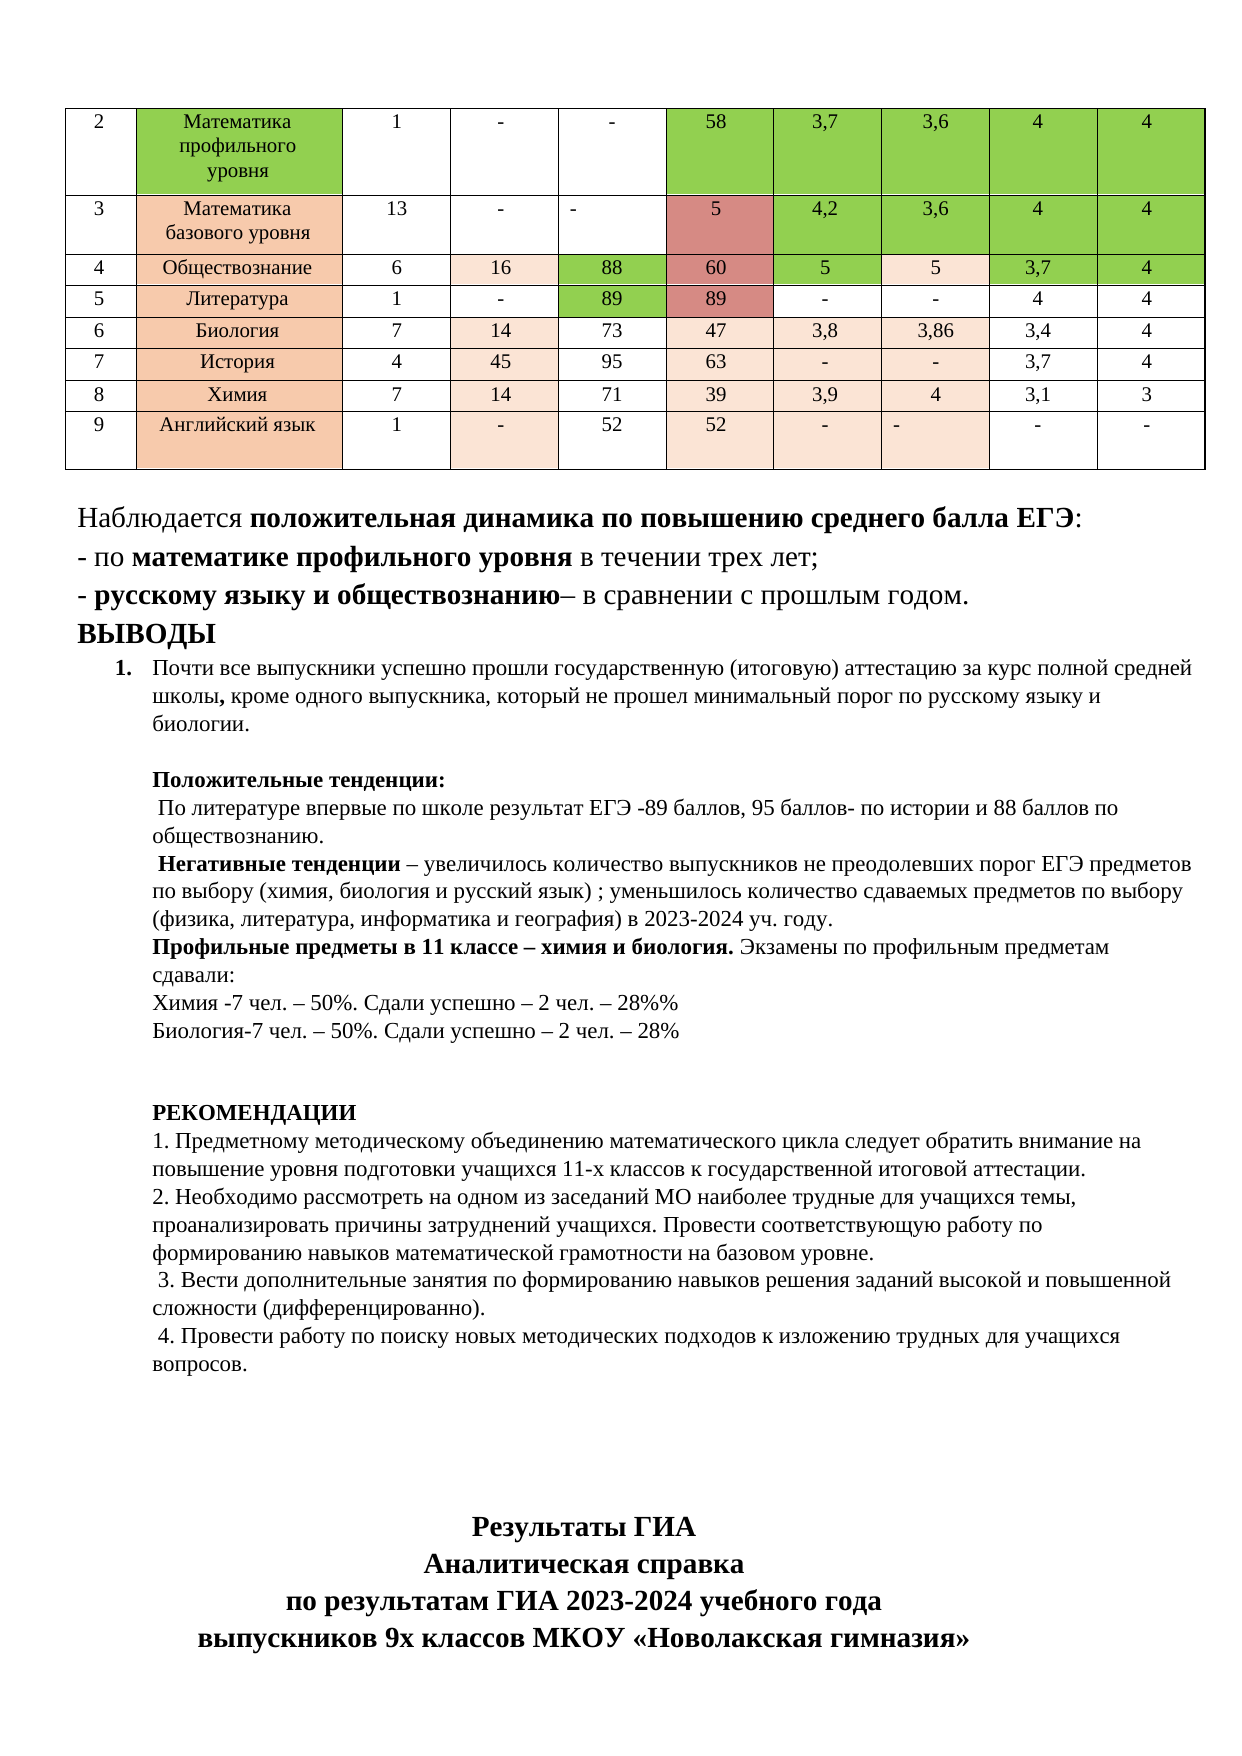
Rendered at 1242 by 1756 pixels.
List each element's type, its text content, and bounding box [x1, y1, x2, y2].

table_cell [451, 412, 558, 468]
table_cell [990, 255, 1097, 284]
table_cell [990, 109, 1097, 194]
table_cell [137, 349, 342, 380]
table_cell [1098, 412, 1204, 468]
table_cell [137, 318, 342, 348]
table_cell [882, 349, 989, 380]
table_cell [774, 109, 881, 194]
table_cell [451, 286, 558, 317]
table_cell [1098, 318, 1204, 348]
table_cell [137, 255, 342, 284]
list 1. Предметному методическому объединению математического цикла следует обратить внимание на повышение уровня подготовки учащихся 11-х классов к государственной итоговой аттестации. [152, 1127, 1194, 1181]
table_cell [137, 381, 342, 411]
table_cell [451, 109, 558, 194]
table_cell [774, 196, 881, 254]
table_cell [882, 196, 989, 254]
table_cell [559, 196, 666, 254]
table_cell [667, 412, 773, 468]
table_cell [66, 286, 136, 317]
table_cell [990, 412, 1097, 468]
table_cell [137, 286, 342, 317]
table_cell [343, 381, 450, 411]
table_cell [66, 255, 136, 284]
list Почти все выпускники успешно прошли государственную (итоговую) аттестацию за курс полной средней школы, кроме одного выпускника, который не прошел минимальный порог по русскому языку и биологии. [114, 654, 1194, 736]
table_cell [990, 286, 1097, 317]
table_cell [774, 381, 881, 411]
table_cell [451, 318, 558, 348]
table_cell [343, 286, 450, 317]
list 4. Провести работу по поиску новых методических подходов к изложению трудных для учащихся вопросов. [152, 1322, 1194, 1377]
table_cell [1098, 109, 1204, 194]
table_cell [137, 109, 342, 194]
text - по математике профильного уровня в течении трех лет; [77, 539, 1091, 572]
text Аналитическая справка [77, 1546, 1091, 1580]
list Профильные предметы в 11 классе – химия и биология. Экзамены по профильным предметам сдавали: [152, 933, 1194, 988]
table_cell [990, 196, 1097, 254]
list Биология-7 чел. – 50%. Сдали успешно – 2 чел. – 28% [152, 1017, 1194, 1043]
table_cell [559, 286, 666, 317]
list РЕКОМЕНДАЦИИ [152, 1099, 1194, 1125]
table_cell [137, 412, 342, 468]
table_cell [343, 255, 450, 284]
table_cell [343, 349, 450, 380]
text Наблюдается положительная динамика по повышению среднего балла ЕГЭ: [77, 500, 1091, 534]
text ВЫВОДЫ [77, 616, 1091, 649]
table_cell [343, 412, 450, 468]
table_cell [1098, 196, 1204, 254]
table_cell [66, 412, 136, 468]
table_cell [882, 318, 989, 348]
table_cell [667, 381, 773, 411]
list По литературе впервые по школе результат ЕГЭ -89 баллов, 95 баллов- по истории и 88 баллов по обществознанию. [152, 794, 1194, 848]
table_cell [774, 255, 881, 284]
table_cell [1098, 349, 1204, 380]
list 3. Вести дополнительные занятия по формированию навыков решения заданий высокой и повышенной сложности (дифференцированно). [152, 1266, 1194, 1321]
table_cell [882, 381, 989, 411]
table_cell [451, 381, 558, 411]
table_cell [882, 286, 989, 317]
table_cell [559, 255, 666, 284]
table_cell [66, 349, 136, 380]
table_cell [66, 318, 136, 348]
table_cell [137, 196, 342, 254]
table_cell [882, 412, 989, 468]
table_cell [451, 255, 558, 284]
text выпускников 9х классов МКОУ «Новолакская гимназия» [77, 1621, 1091, 1654]
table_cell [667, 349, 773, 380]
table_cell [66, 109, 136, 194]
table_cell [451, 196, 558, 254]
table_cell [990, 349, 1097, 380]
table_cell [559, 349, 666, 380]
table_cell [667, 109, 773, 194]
text по результатам ГИА 2023-2024 учебного года [77, 1583, 1091, 1617]
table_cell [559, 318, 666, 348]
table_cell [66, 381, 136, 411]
list Химия -7 чел. – 50%. Сдали успешно – 2 чел. – 28%% [152, 989, 1194, 1016]
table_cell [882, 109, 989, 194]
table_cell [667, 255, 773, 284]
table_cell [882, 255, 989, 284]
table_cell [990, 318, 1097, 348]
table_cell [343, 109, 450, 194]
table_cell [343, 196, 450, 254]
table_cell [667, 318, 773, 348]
text - русскому языку и обществознанию– в сравнении с прошлым годом. [77, 577, 1091, 611]
list Негативные тенденции – увеличилось количество выпускников не преодолевших порог ЕГЭ предметов по выбору (химия, биология и русский язык) ; уменьшилось количество сдаваемых предметов по выбору (физика, литература, информатика и география) в 2023-2024 уч. году. [152, 850, 1194, 932]
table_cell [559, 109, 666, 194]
text Результаты ГИА [77, 1509, 1091, 1543]
list 2. Необходимо рассмотреть на одном из заседаний МО наиболее трудные для учащихся темы, проанализировать причины затруднений учащихся. Провести соответствующую работу по формированию навыков математической грамотности на базовом уровне. [152, 1183, 1194, 1265]
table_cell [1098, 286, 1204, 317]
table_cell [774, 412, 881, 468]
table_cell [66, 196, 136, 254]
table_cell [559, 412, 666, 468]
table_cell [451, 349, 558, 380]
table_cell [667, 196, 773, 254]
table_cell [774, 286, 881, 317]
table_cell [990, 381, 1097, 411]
list Положительные тенденции: [152, 766, 1194, 792]
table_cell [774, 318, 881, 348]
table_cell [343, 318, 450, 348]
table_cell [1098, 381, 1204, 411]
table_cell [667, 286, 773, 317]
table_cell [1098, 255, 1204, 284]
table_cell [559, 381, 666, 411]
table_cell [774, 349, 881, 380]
